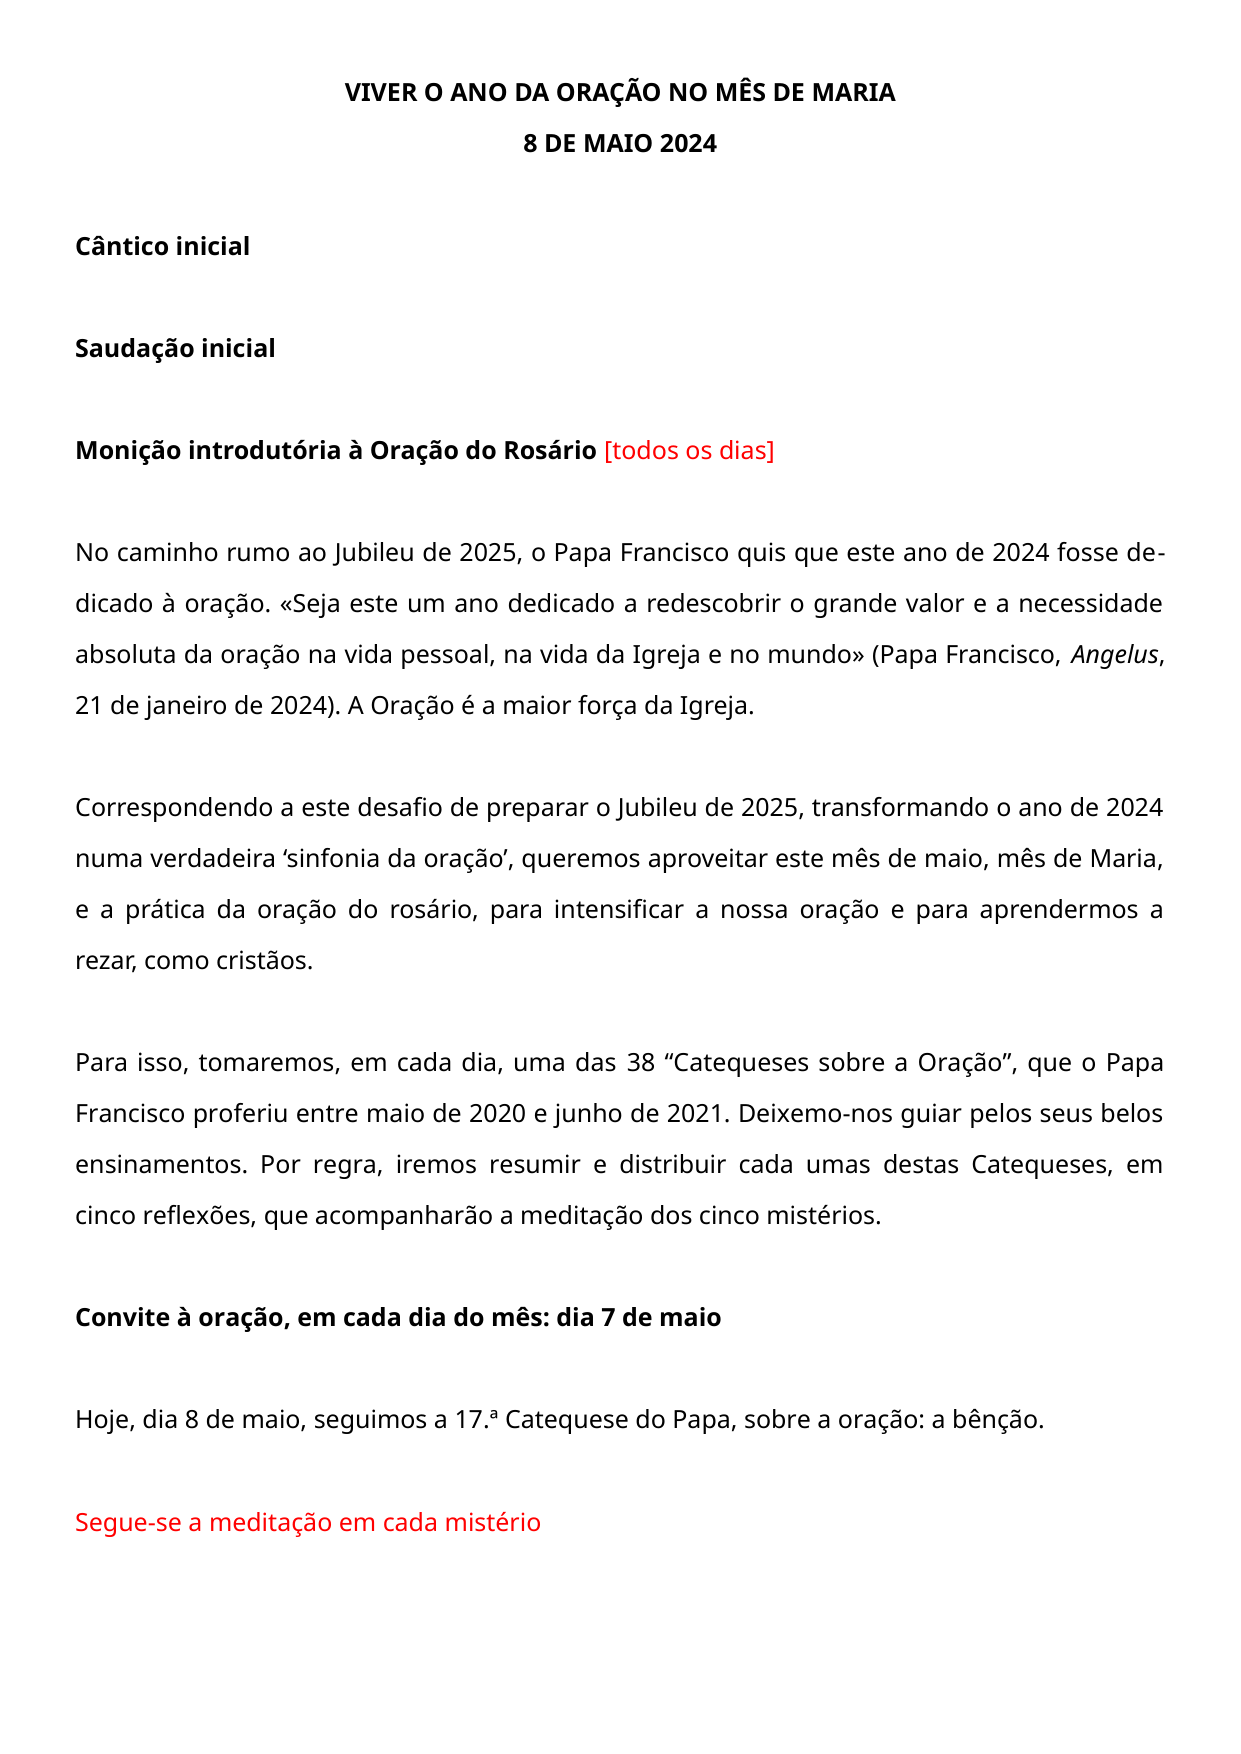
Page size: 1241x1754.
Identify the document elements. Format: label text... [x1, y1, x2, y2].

text Hoje, dia 8 de maio, seguimos a 17.ª Catequese do Papa, sobre a oração: a bênção. [75, 1402, 1165, 1436]
text Cântico inicial [75, 228, 1165, 262]
text Para isso, tomaremos, em cada dia, uma das 38 “Catequeses sobre a Oração”, que o Papa Francisco proferiu entre maio de 2020 e junho de 2021. Deixemo-nos guiar pelos seus belos ensinamentos. Por regra, iremos resumir e distribuir cada umas destas Catequeses, em cinco reflexões, que acompanharão a meditação dos cinco mistérios. [75, 1045, 1165, 1232]
text 8 DE MAIO 2024 [75, 126, 1165, 160]
text No caminho rumo ao Jubileu de 2025, o Papa Francisco quis que este ano de 2024 fosse dedicado à oração. «Seja este um ano dedicado a redescobrir o grande valor e a necessidade absoluta da oração na vida pessoal, na vida da Igreja e no mundo» (Papa Francisco, Angelus, 21 de janeiro de 2024). A Oração é a maior força da Igreja. [75, 534, 1165, 722]
text VIVER O ANO DA ORAÇÃO NO MÊS DE MARIA [75, 75, 1165, 109]
text Correspondendo a este desafio de preparar o Jubileu de 2025, transformando o ano de 2024 numa verdadeira ‘sinfonia da oração’, queremos aproveitar este mês de maio, mês de Maria, e a prática da oração do rosário, para intensificar a nossa oração e para aprendermos a rezar, como cristãos. [75, 789, 1165, 977]
text Segue-se a meditação em cada mistério [75, 1504, 1165, 1538]
text Monição introdutória à Oração do Rosário [todos os dias] [75, 432, 1165, 466]
text Convite à oração, em cada dia do mês: dia 7 de maio [75, 1300, 1165, 1334]
text Saudação inicial [75, 330, 1165, 364]
